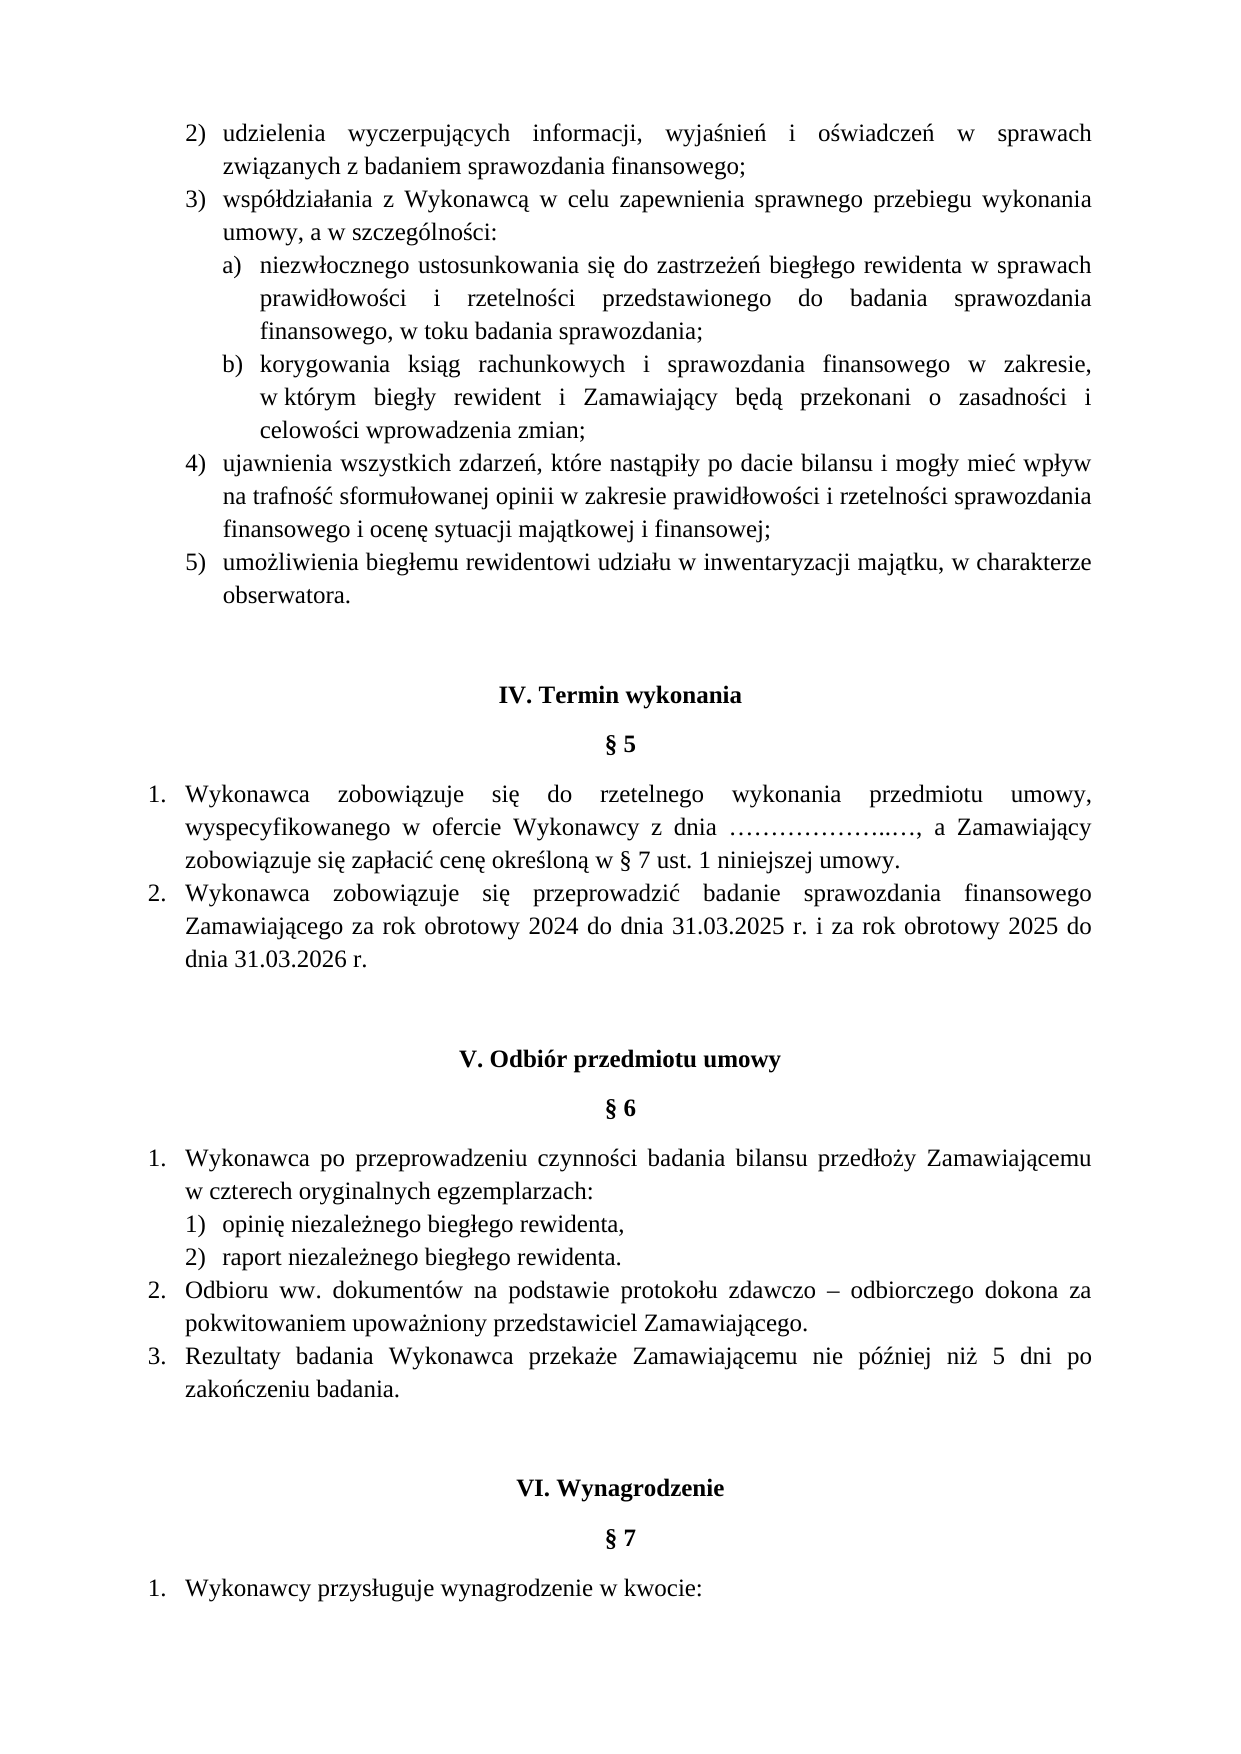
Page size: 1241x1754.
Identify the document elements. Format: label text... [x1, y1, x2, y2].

list umożliwienia biegłemu rewidentowi udziału w inwentaryzacji majątku, w charakterze obserwatora. [185, 547, 1092, 609]
list Wykonawca zobowiązuje się przeprowadzić badanie sprawozdania finansowego Zamawiającego za rok obrotowy 2024 do dnia 31.03.2025 r. i za rok obrotowy 2025 do dnia 31.03.2026 r. [148, 878, 1092, 973]
text V. Odbiór przedmiotu umowy [148, 1044, 1092, 1072]
list udzielenia wyczerpujących informacji, wyjaśnień i oświadczeń w sprawach związanych z badaniem sprawozdania finansowego; [185, 118, 1092, 180]
list niezwłocznego ustosunkowania się do zastrzeżeń biegłego rewidenta w sprawach prawidłowości i rzetelności przedstawionego do badania sprawozdania finansowego, w toku badania sprawozdania; [222, 250, 1092, 345]
list Rezultaty badania Wykonawca przekaże Zamawiającemu nie później niż 5 dni po zakończeniu badania. [148, 1341, 1092, 1403]
list współdziałania z Wykonawcą w celu zapewnienia sprawnego przebiegu wykonania umowy, a w szczególności: [185, 184, 1092, 246]
list opinię niezależnego biegłego rewidenta, [185, 1209, 1092, 1238]
text § 5 [148, 729, 1092, 758]
list Wykonawca zobowiązuje się do rzetelnego wykonania przedmiotu umowy, wyspecyfikowanego w ofercie Wykonawcy z dnia ………………..…, a Zamawiający zobowiązuje się zapłacić cenę określoną w § 7 ust. 1 niniejszej umowy. [148, 779, 1092, 874]
list Wykonawcy przysługuje wynagrodzenie w kwocie: [148, 1573, 1092, 1602]
list Wykonawca po przeprowadzeniu czynności badania bilansu przedłoży Zamawiającemu w czterech oryginalnych egzemplarzach: [148, 1143, 1092, 1205]
list korygowania ksiąg rachunkowych i sprawozdania finansowego w zakresie, w którym biegły rewident i Zamawiający będą przekonani o zasadności i celowości wprowadzenia zmian; [222, 349, 1092, 444]
list raport niezależnego biegłego rewidenta. [185, 1242, 1092, 1271]
text VI. Wynagrodzenie [148, 1473, 1092, 1502]
list Odbioru ww. dokumentów na podstawie protokołu zdawczo – odbiorczego dokona za pokwitowaniem upoważniony przedstawiciel Zamawiającego. [148, 1275, 1092, 1337]
text IV. Termin wykonania [148, 680, 1092, 708]
text § 6 [148, 1093, 1092, 1122]
text § 7 [148, 1523, 1092, 1552]
list ujawnienia wszystkich zdarzeń, które nastąpiły po dacie bilansu i mogły mieć wpływ na trafność sformułowanej opinii w zakresie prawidłowości i rzetelności sprawozdania finansowego i ocenę sytuacji majątkowej i finansowej; [185, 448, 1092, 543]
